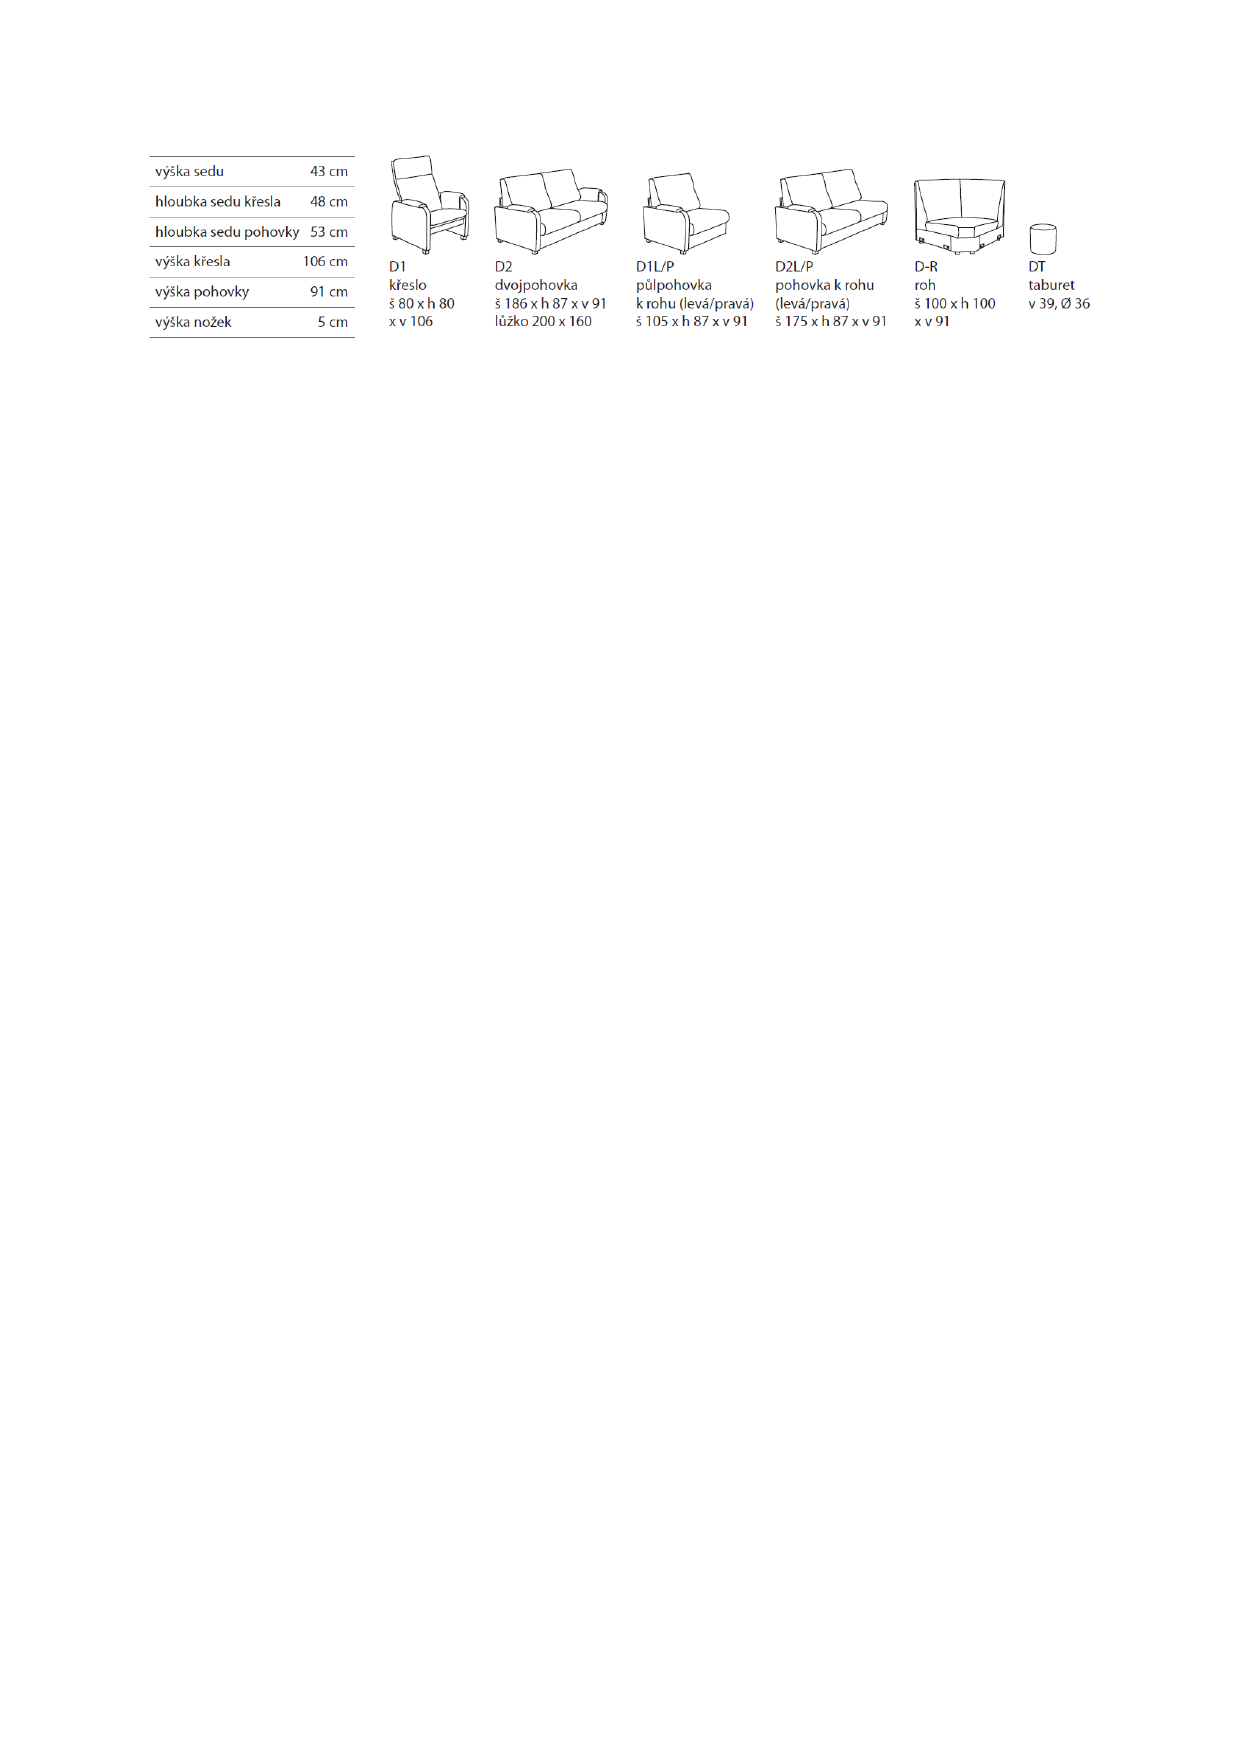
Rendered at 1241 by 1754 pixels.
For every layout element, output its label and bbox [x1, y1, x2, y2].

picture [147, 147, 1093, 345]
